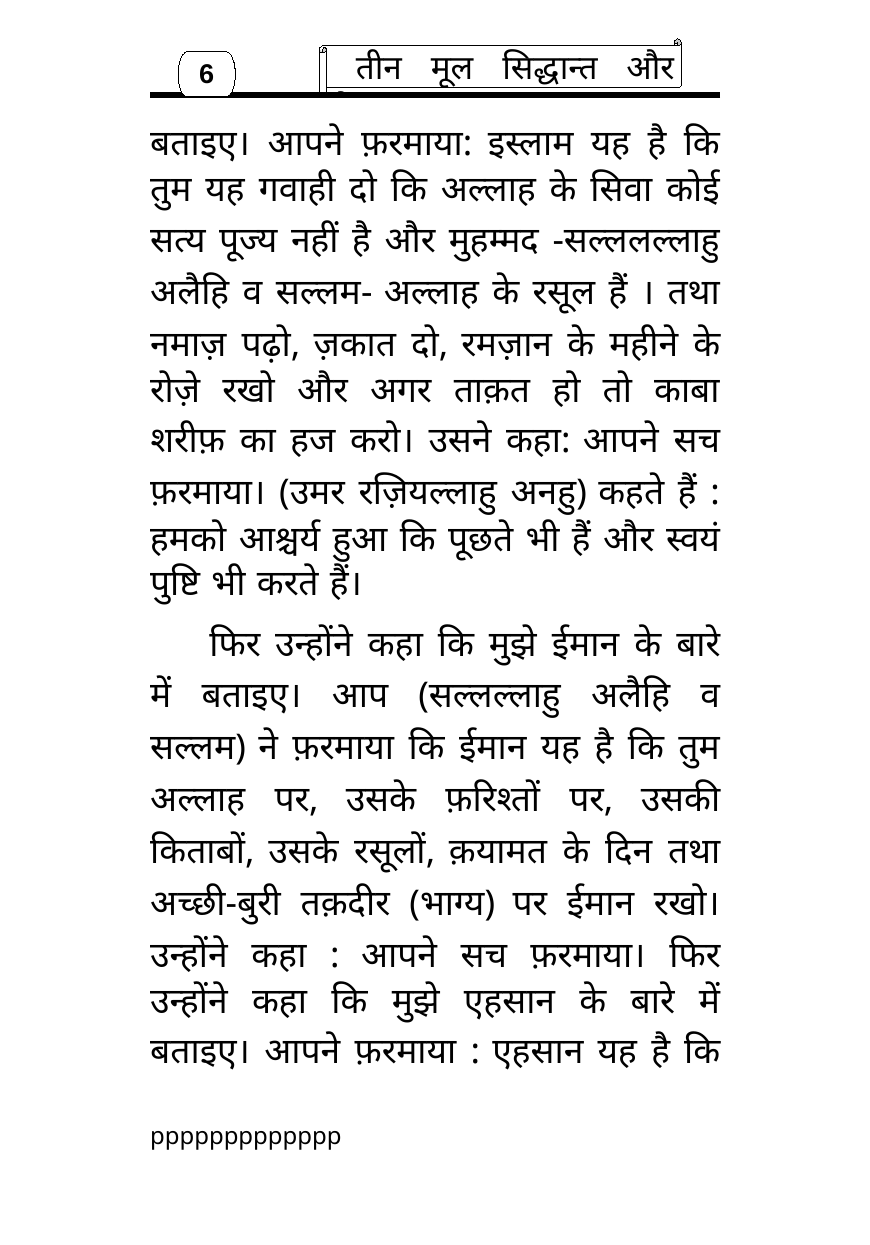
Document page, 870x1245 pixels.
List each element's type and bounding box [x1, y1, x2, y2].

text [150, 624, 720, 1074]
text [150, 117, 720, 604]
